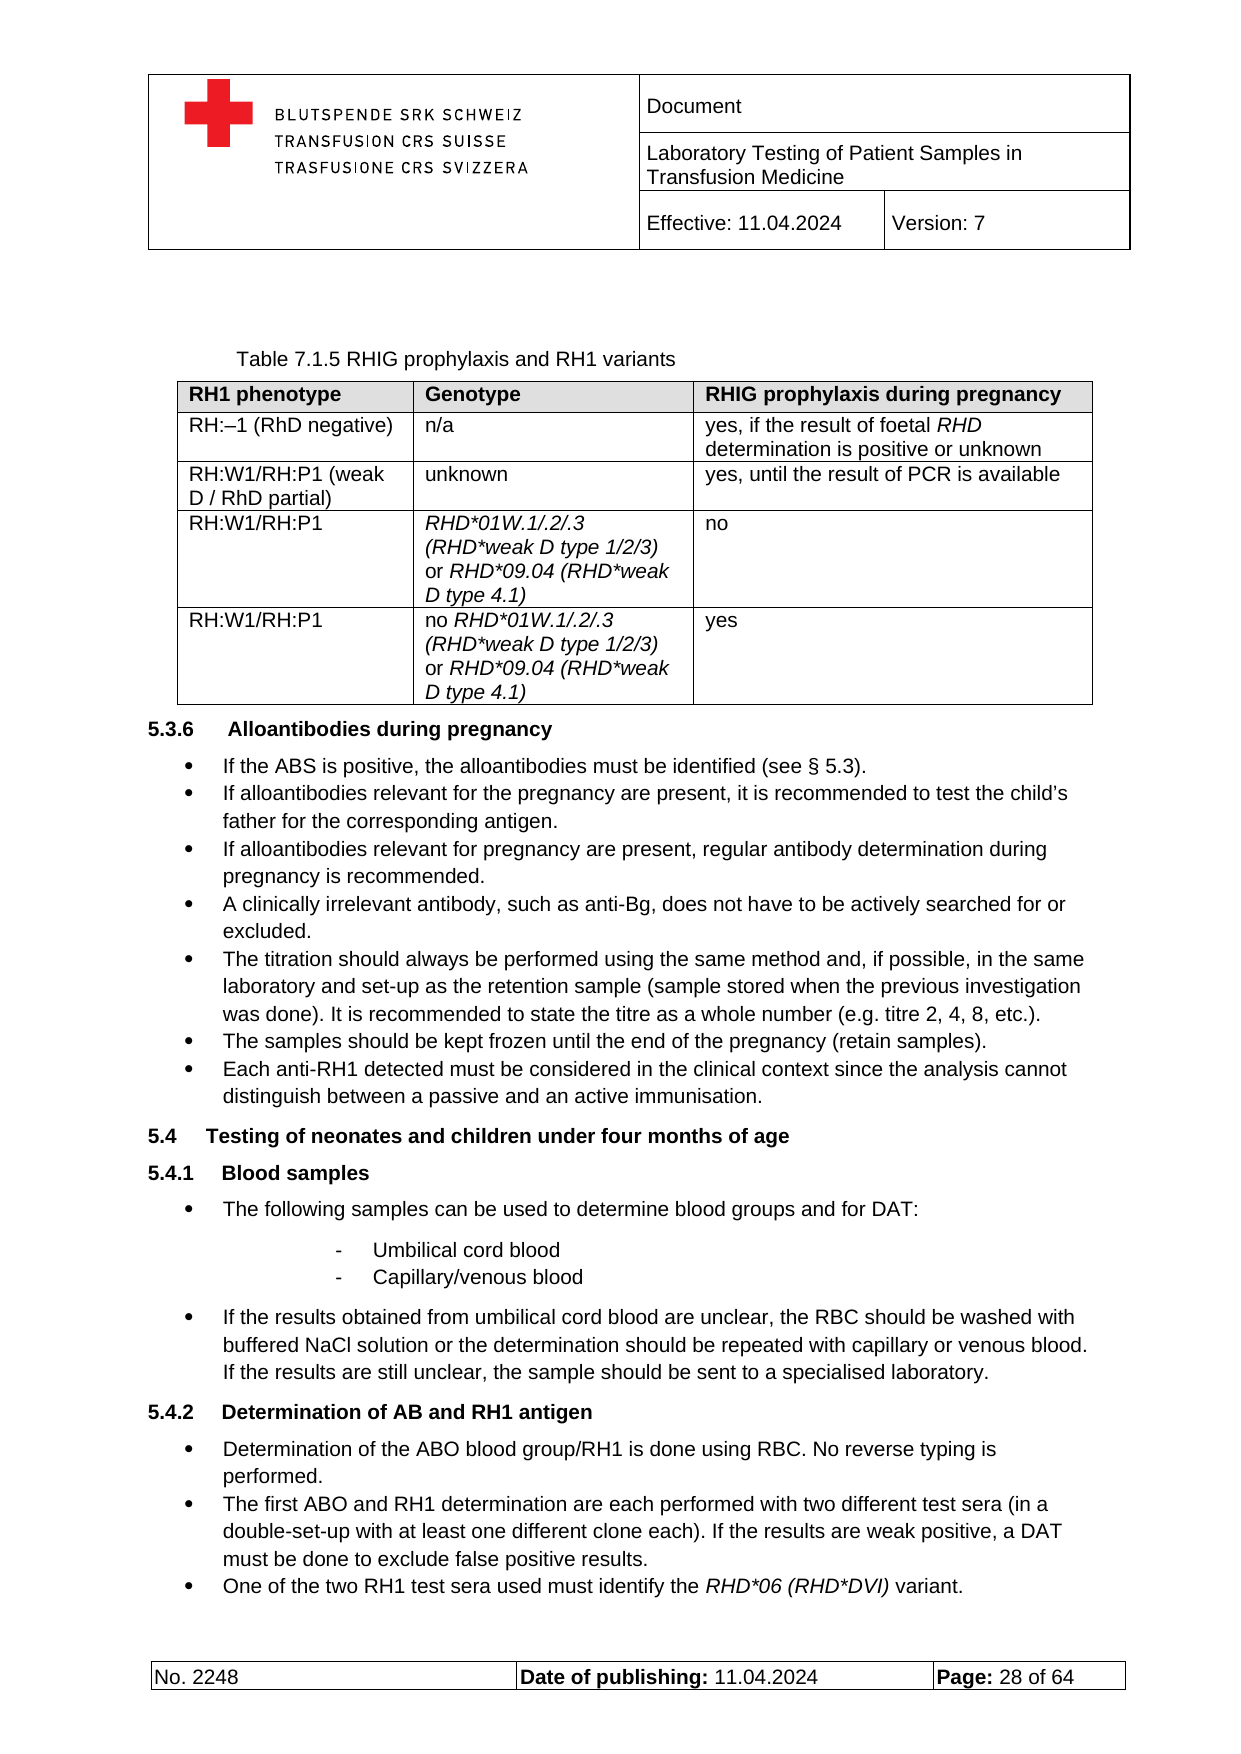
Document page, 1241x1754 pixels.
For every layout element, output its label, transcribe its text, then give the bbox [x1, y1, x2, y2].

text Umbilical cord blood [335, 1237, 1093, 1261]
text A clinically irrelevant antibody, such as anti-Bg, does not have to be actively searched for or excluded. [185, 891, 1093, 943]
text Each anti-RH1 detected must be considered in the clinical context since the analysis cannot distinguish between a passive and an active immunisation. [185, 1057, 1093, 1108]
table_header RH1 phenotype [178, 382, 413, 412]
table_header RHIG prophylaxis during pregnancy [694, 382, 1092, 412]
table_cell n/a [414, 413, 693, 461]
subtitle Determination of AB and RH1 antigen [148, 1400, 1093, 1424]
table_cell unknown [414, 462, 693, 510]
table_cell RH:–1 (RhD negative) [178, 413, 413, 461]
text The samples should be kept frozen until the end of the pregnancy (retain samples). [185, 1029, 1093, 1053]
subtitle Blood samples [148, 1161, 1093, 1185]
table_cell no RHD*01W.1/.2/.3 (RHD*weak D type 1/2/3) or RHD*09.04 (RHD*weak D type 4.1) [414, 608, 693, 704]
text One of the two RH1 test sera used must identify the RHD*06 (RHD*DVI) variant. [185, 1574, 1093, 1598]
text If the ABS is positive, the alloantibodies must be identified (see § 5.3). [185, 754, 1093, 778]
table_cell yes, if the result of foetal RHD determination is positive or unknown [694, 413, 1092, 461]
subtitle Alloantibodies during pregnancy [148, 717, 1093, 741]
text The first ABO and RH1 determination are each performed with two different test sera (in a double-set-up with at least one different clone each). If the results are weak positive, a DAT must be done to exclude false positive results. [185, 1492, 1093, 1571]
text Table 7.1.5 RHIG prophylaxis and RH1 variants [236, 347, 1093, 371]
text If the results obtained from umbilical cord blood are unclear, the RBC should be washed with buffered NaCl solution or the determination should be repeated with capillary or venous blood. If the results are still unclear, the sample should be sent to a specialised laboratory. [185, 1305, 1093, 1384]
table_cell RH:W1/RH:P1 [178, 511, 413, 607]
table_cell RH:W1/RH:P1 (weak D / RhD partial) [178, 462, 413, 510]
table_cell no [694, 511, 1092, 607]
text The titration should always be performed using the same method and, if possible, in the same laboratory and set-up as the retention sample (sample stored when the previous investigation was done). It is recommended to state the titre as a whole number (e.g. titre 2, 4, 8, etc.). [185, 947, 1093, 1026]
table_header Genotype [414, 382, 693, 412]
text Capillary/venous blood [335, 1265, 1093, 1289]
table_cell yes, until the result of PCR is available [694, 462, 1092, 510]
table_cell RH:W1/RH:P1 [178, 608, 413, 704]
table_cell yes [694, 608, 1092, 704]
text If alloantibodies relevant for the pregnancy are present, it is recommended to test the child’s father for the corresponding antigen. [185, 781, 1093, 833]
text The following samples can be used to determine blood groups and for DAT: [185, 1197, 1093, 1221]
text If alloantibodies relevant for pregnancy are present, regular antibody determination during pregnancy is recommended. [185, 836, 1093, 888]
table_cell RHD*01W.1/.2/.3 (RHD*weak D type 1/2/3) or RHD*09.04 (RHD*weak D type 4.1) [414, 511, 693, 607]
text Determination of the ABO blood group/RH1 is done using RBC. No reverse typing is performed. [185, 1436, 1093, 1488]
subtitle Testing of neonates and children under four months of age [148, 1124, 1093, 1148]
